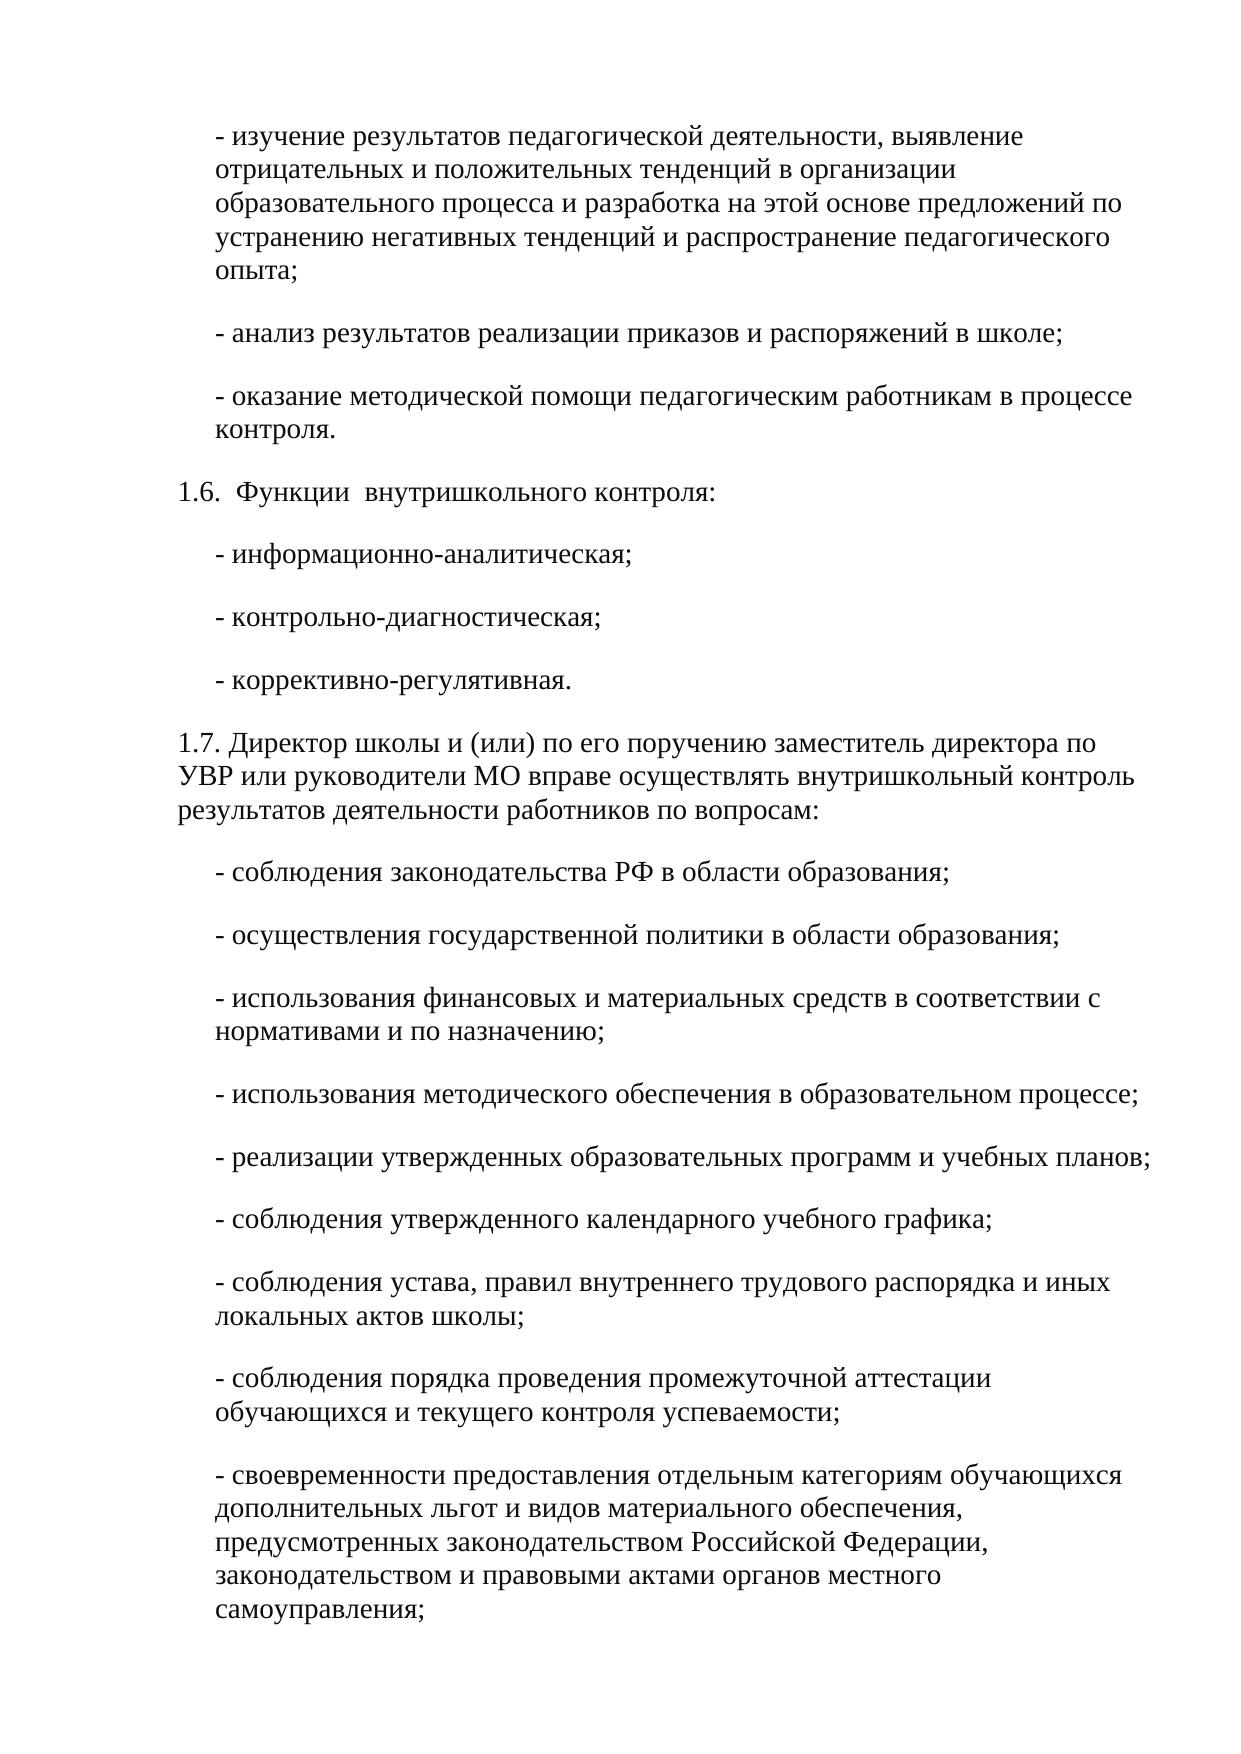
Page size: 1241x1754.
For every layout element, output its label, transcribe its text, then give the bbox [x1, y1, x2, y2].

text - соблюдения порядка проведения промежуточной аттестации обучающихся и текущего контроля успеваемости; [215, 1361, 1152, 1428]
text - соблюдения утвержденного календарного учебного графика; [215, 1202, 1152, 1235]
text - контрольно-диагностическая; [215, 599, 1152, 633]
text - коррективно-регулятивная. [215, 662, 1152, 696]
text - соблюдения законодательства РФ в области образования; [215, 854, 1152, 888]
text - осуществления государственной политики в области образования; [215, 917, 1152, 951]
text - оказание методической помощи педагогическим работникам в процессе контроля. [215, 378, 1152, 445]
text - использования методического обеспечения в образовательном процессе; [215, 1076, 1152, 1110]
text - изучение результатов педагогической деятельности, выявление отрицательных и положительных тенденций в организации образовательного процесса и разработка на этой основе предложений по устранению негативных тенденций и распространение педагогического опыта; [215, 118, 1152, 286]
text - анализ результатов реализации приказов и распоряжений в школе; [215, 315, 1152, 348]
text - реализации утвержденных образовательных программ и учебных планов; [215, 1139, 1152, 1172]
text - соблюдения устава, правил внутреннего трудового распорядка и иных локальных актов школы; [215, 1264, 1152, 1331]
text - своевременности предоставления отдельным категориям обучающихся дополнительных льгот и видов материального обеспечения, предусмотренных законодательством Российской Федерации, законодательством и правовыми актами органов местного самоуправления; [215, 1457, 1152, 1624]
text 1.7. Директор школы и (или) по его поручению заместитель директора по УВР или руководители МО вправе осуществлять внутришкольный контроль результатов деятельности работников по вопросам: [177, 725, 1152, 825]
text - использования финансовых и материальных средств в соответствии с нормативами и по назначению; [215, 980, 1152, 1047]
text 1.6. Функции внутришкольного контроля: [177, 474, 1152, 507]
text - информационно-аналитическая; [215, 537, 1152, 570]
